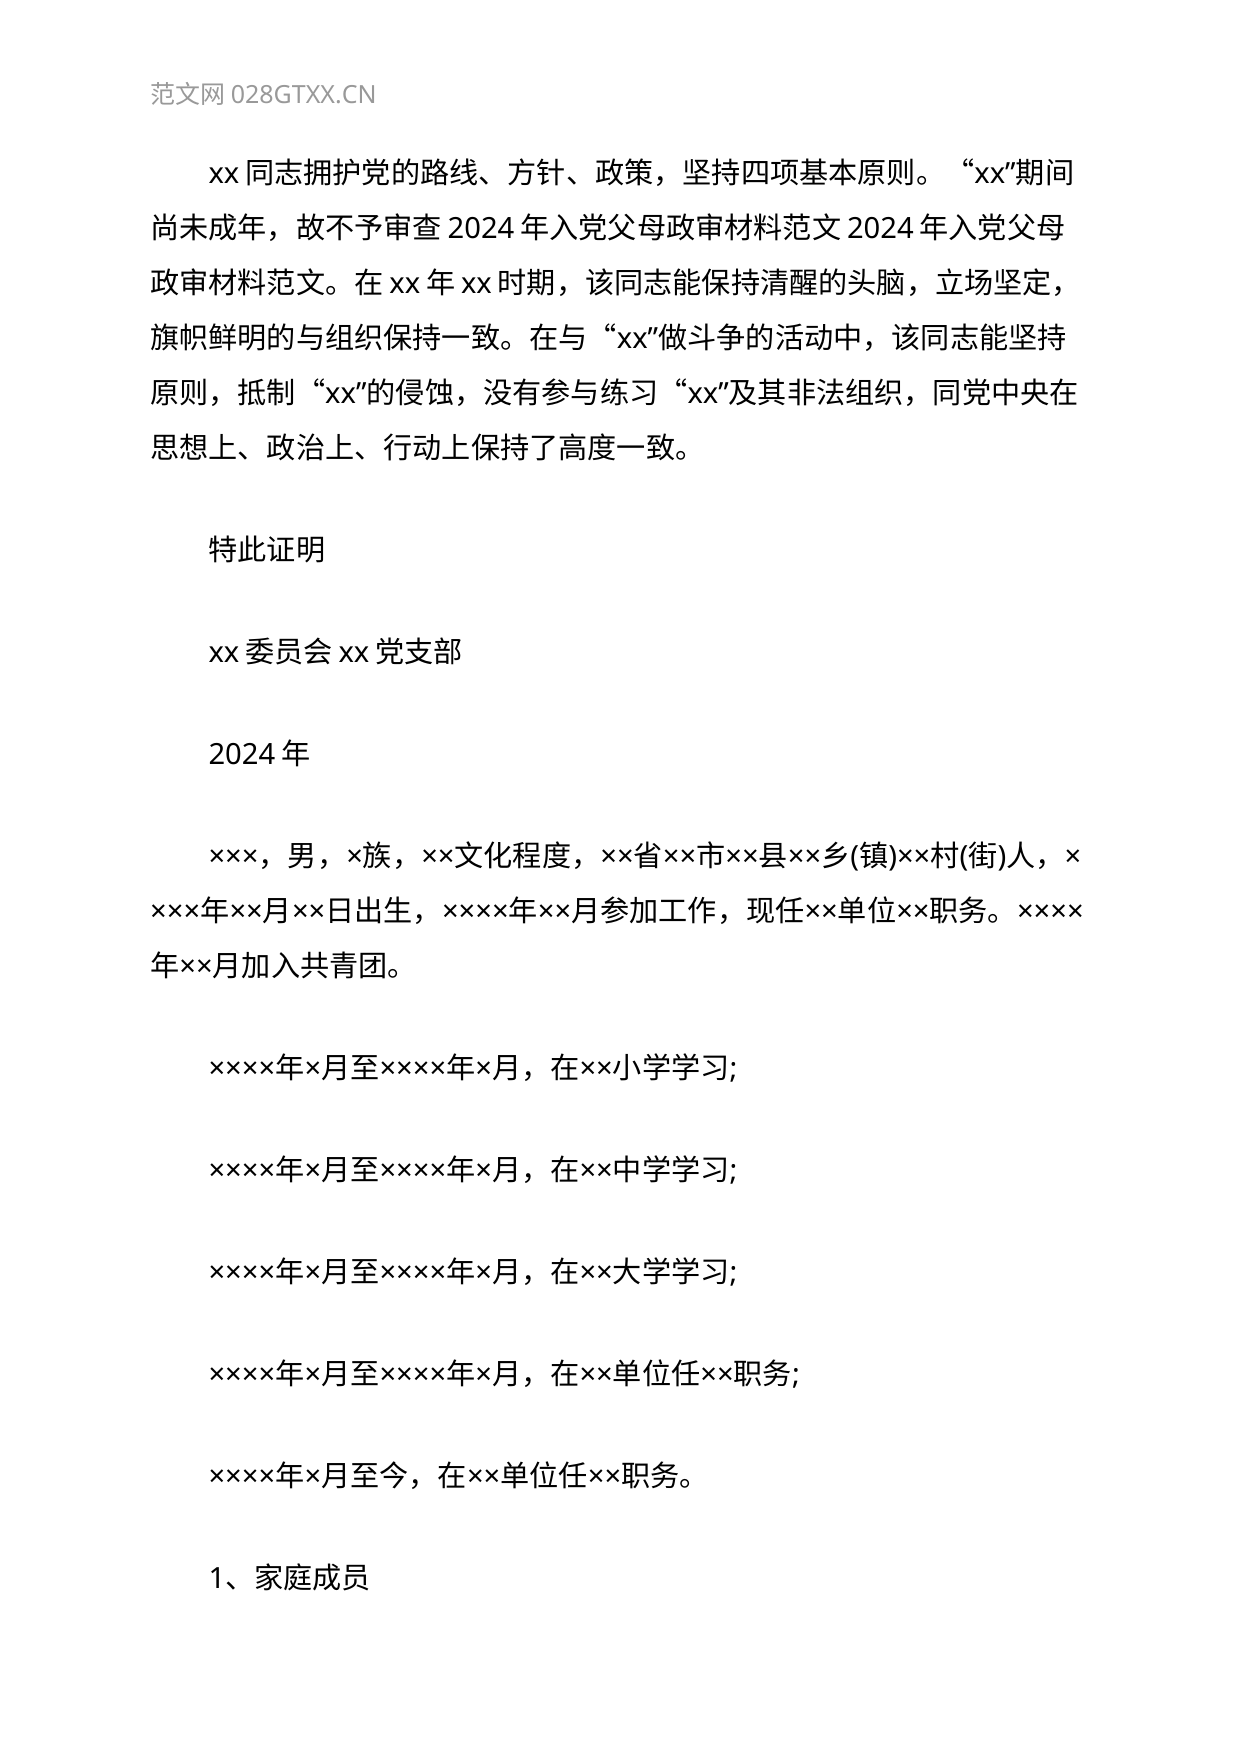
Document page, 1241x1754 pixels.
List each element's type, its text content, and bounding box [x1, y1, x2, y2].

text xx同志拥护党的路线、方针、政策，坚持四项基本原则。“xx”期间尚未成年，故不予审查2024年入党父母政审材料范文2024年入党父母政审材料范文。在xx年xx时期，该同志能保持清醒的头脑，立场坚定，旗帜鲜明的与组织保持一致。在与“xx”做斗争的活动中，该同志能坚持原则，抵制“xx”的侵蚀，没有参与练习“xx”及其非法组织，同党中央在思想上、政治上、行动上保持了高度一致。 [150, 150, 1090, 467]
text 2024年 [150, 731, 1090, 773]
text xx委员会xx党支部 [150, 628, 1090, 671]
text ××××年×月至今，在××单位任××职务。 [150, 1452, 1090, 1495]
text ××××年×月至××××年×月，在××小学学习; [150, 1044, 1090, 1087]
text 1、家庭成员 [150, 1554, 1090, 1597]
text ××××年×月至××××年×月，在××单位任××职务; [150, 1350, 1090, 1393]
text ××××年×月至××××年×月，在××中学学习; [150, 1146, 1090, 1189]
text 特此证明 [150, 527, 1090, 569]
text ××××年×月至××××年×月，在××大学学习; [150, 1248, 1090, 1291]
text ×××，男，×族，××文化程度，××省××市××县××乡(镇)××村(街)人，××××年××月××日出生，××××年××月参加工作，现任××单位××职务。××××年××月加入共青团。 [150, 832, 1090, 985]
